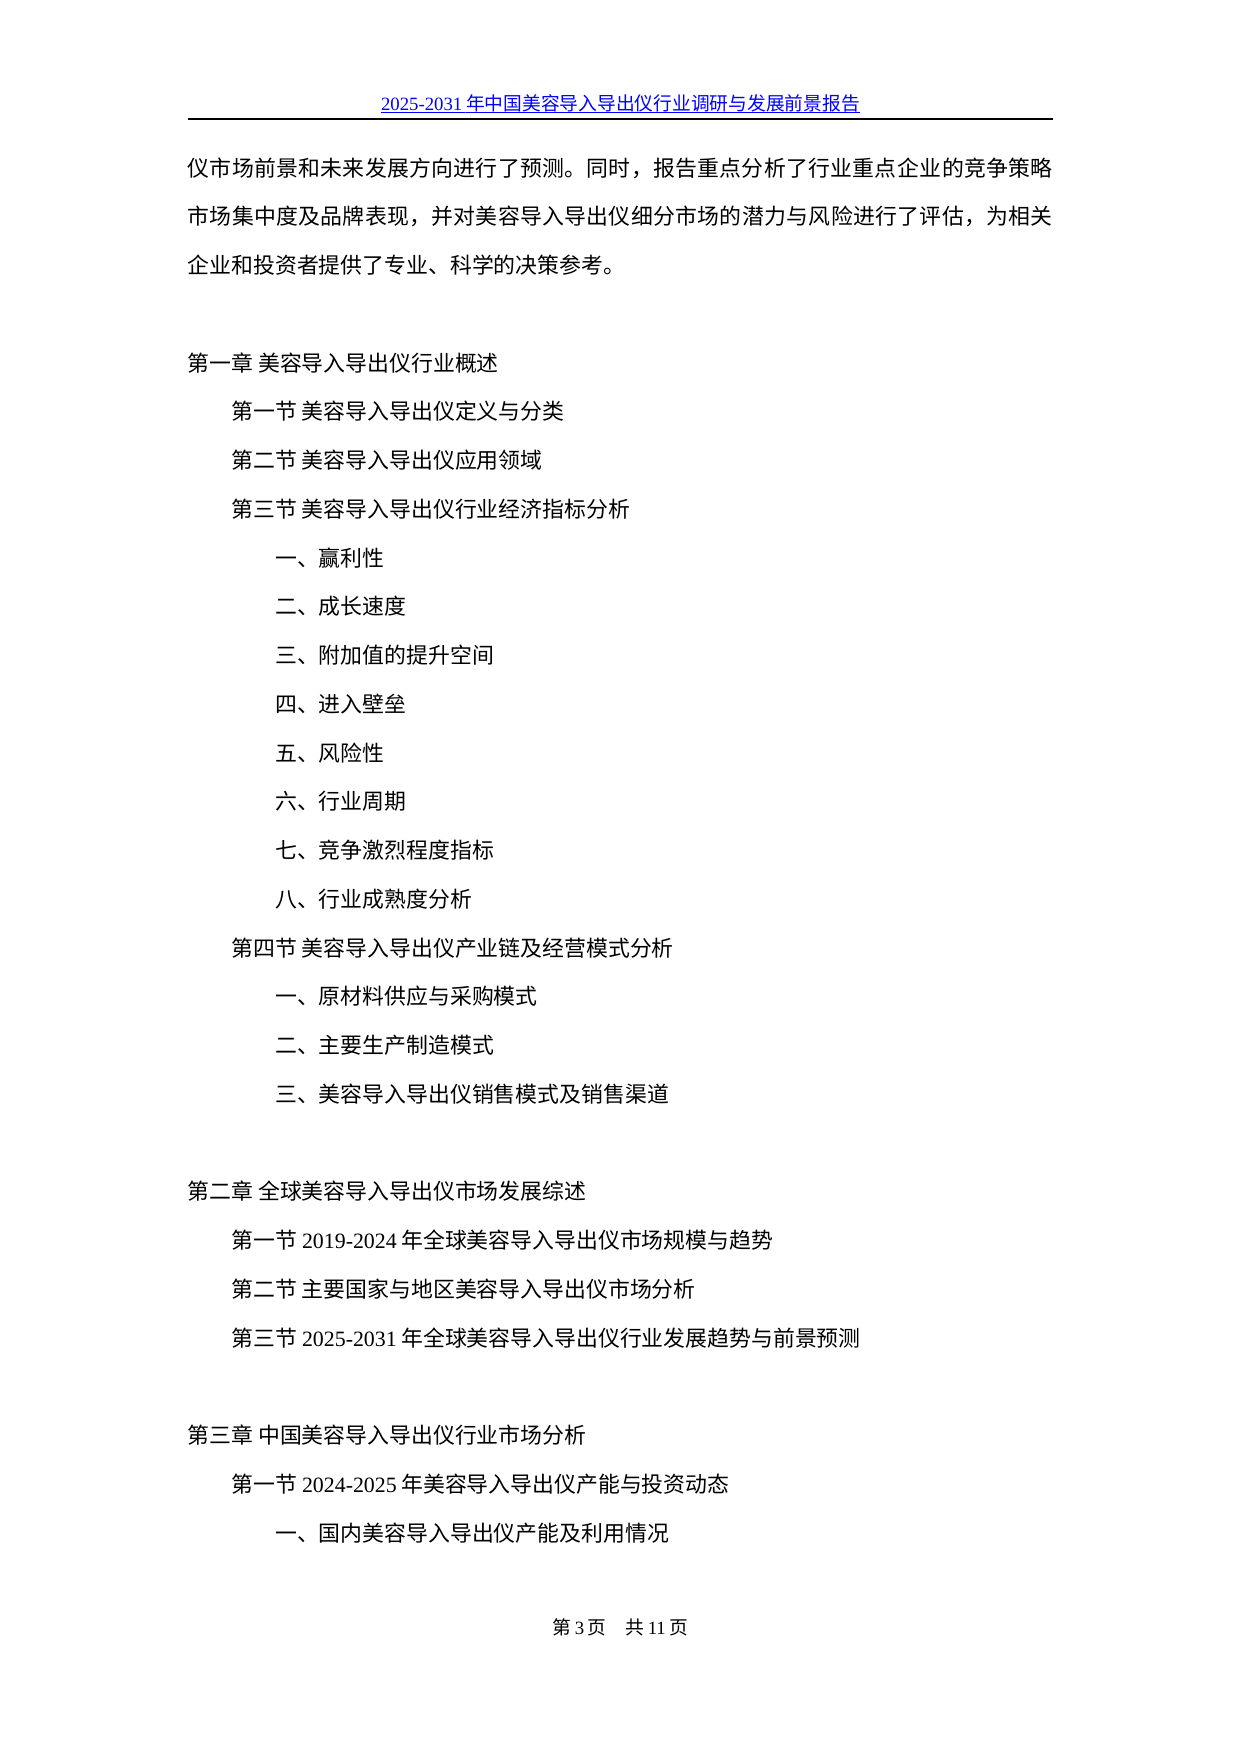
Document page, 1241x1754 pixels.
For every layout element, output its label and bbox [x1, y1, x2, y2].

text [187, 150, 1053, 1548]
